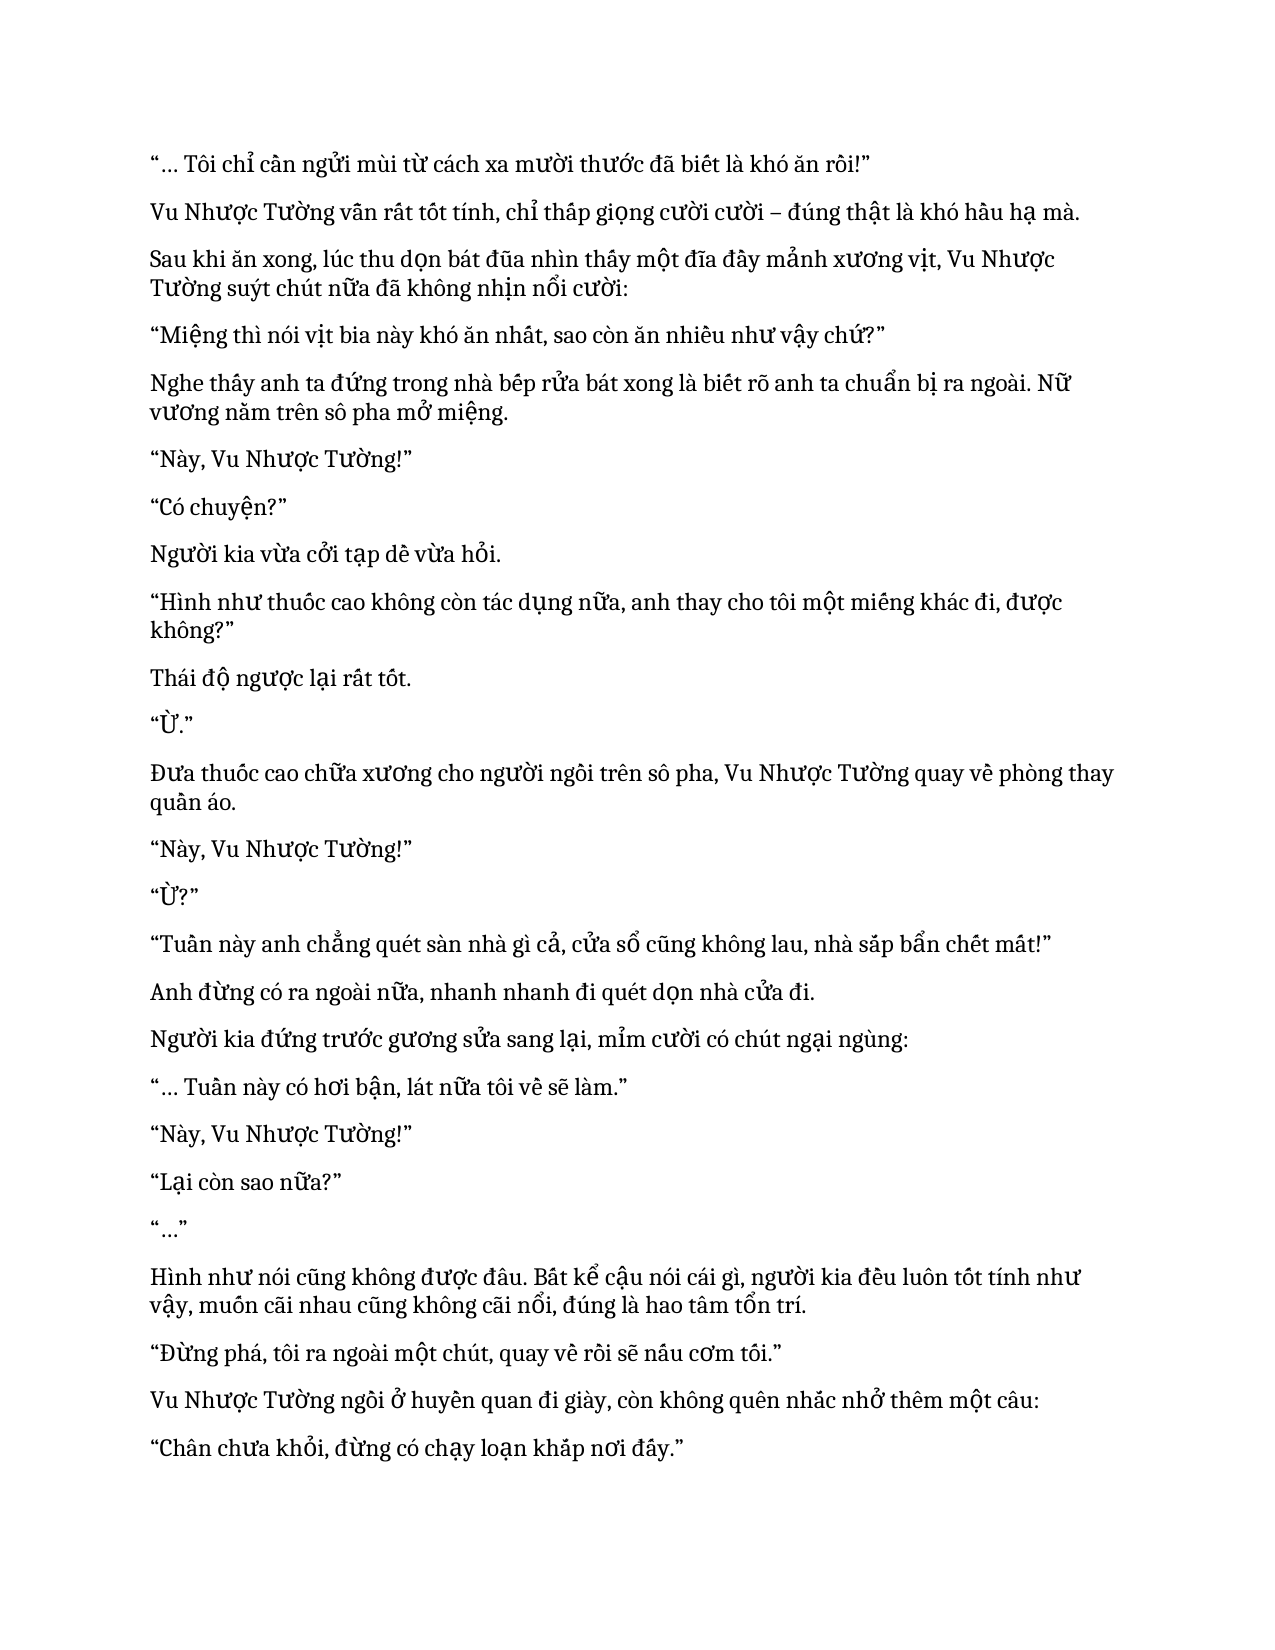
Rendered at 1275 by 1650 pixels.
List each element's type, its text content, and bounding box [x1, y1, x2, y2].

text Người kia vừa cởi tạp dề vừa hỏi. [150, 540, 1125, 569]
text “Miệng thì nói vịt bia này khó ăn nhất, sao còn ăn nhiều như vậy chứ?” [150, 321, 1125, 350]
text Nghe thấy anh ta đứng trong nhà bếp rửa bát xong là biết rõ anh ta chuẩn bị ra ngoài. Nữ vương nằm trên sô pha mở miệng. [150, 369, 1125, 426]
text Thái độ ngược lại rất tốt. [150, 664, 1125, 692]
text “Này, Vu Nhược Tường!” [150, 835, 1125, 864]
text Anh đừng có ra ngoài nữa, nhanh nhanh đi quét dọn nhà cửa đi. [150, 977, 1125, 1006]
text “…” [150, 1215, 1125, 1244]
text Người kia đứng trước gương sửa sang lại, mỉm cười có chút ngại ngùng: [150, 1025, 1125, 1054]
text “Ừ.” [150, 711, 1125, 740]
text Sau khi ăn xong, lúc thu dọn bát đũa nhìn thấy một đĩa đầy mảnh xương vịt, Vu Nhược Tường suýt chút nữa đã không nhịn nổi cười: [150, 245, 1125, 302]
text “Lại còn sao nữa?” [150, 1167, 1125, 1196]
text “Tuần này anh chẳng quét sàn nhà gì cả, cửa sổ cũng không lau, nhà sắp bẩn chết mất!” [150, 930, 1125, 959]
text “… Tôi chỉ cần ngửi mùi từ cách xa mười thước đã biết là khó ăn rồi!” [150, 150, 1125, 179]
text Đưa thuốc cao chữa xương cho người ngồi trên sô pha, Vu Nhược Tường quay về phòng thay quần áo. [150, 759, 1125, 816]
text “… Tuần này có hơi bận, lát nữa tôi về sẽ làm.” [150, 1072, 1125, 1101]
text Vu Nhược Tường vẫn rất tốt tính, chỉ thấp giọng cười cười – đúng thật là khó hầu hạ mà. [150, 197, 1125, 226]
text “Đừng phá, tôi ra ngoài một chút, quay về rồi sẽ nấu cơm tối.” [150, 1339, 1125, 1367]
text Vu Nhược Tường ngồi ở huyền quan đi giày, còn không quên nhắc nhở thêm một câu: [150, 1386, 1125, 1415]
text “Này, Vu Nhược Tường!” [150, 445, 1125, 474]
text Hình như nói cũng không được đâu. Bất kể cậu nói cái gì, người kia đều luôn tốt tính như vậy, muốn cãi nhau cũng không cãi nổi, đúng là hao tâm tổn trí. [150, 1262, 1125, 1320]
text “Hình như thuốc cao không còn tác dụng nữa, anh thay cho tôi một miếng khác đi, được không?” [150, 587, 1125, 645]
text “Có chuyện?” [150, 492, 1125, 521]
text “Này, Vu Nhược Tường!” [150, 1120, 1125, 1149]
text “Chân chưa khỏi, đừng có chạy loạn khắp nơi đấy.” [150, 1434, 1125, 1462]
text “Ừ?” [150, 882, 1125, 911]
